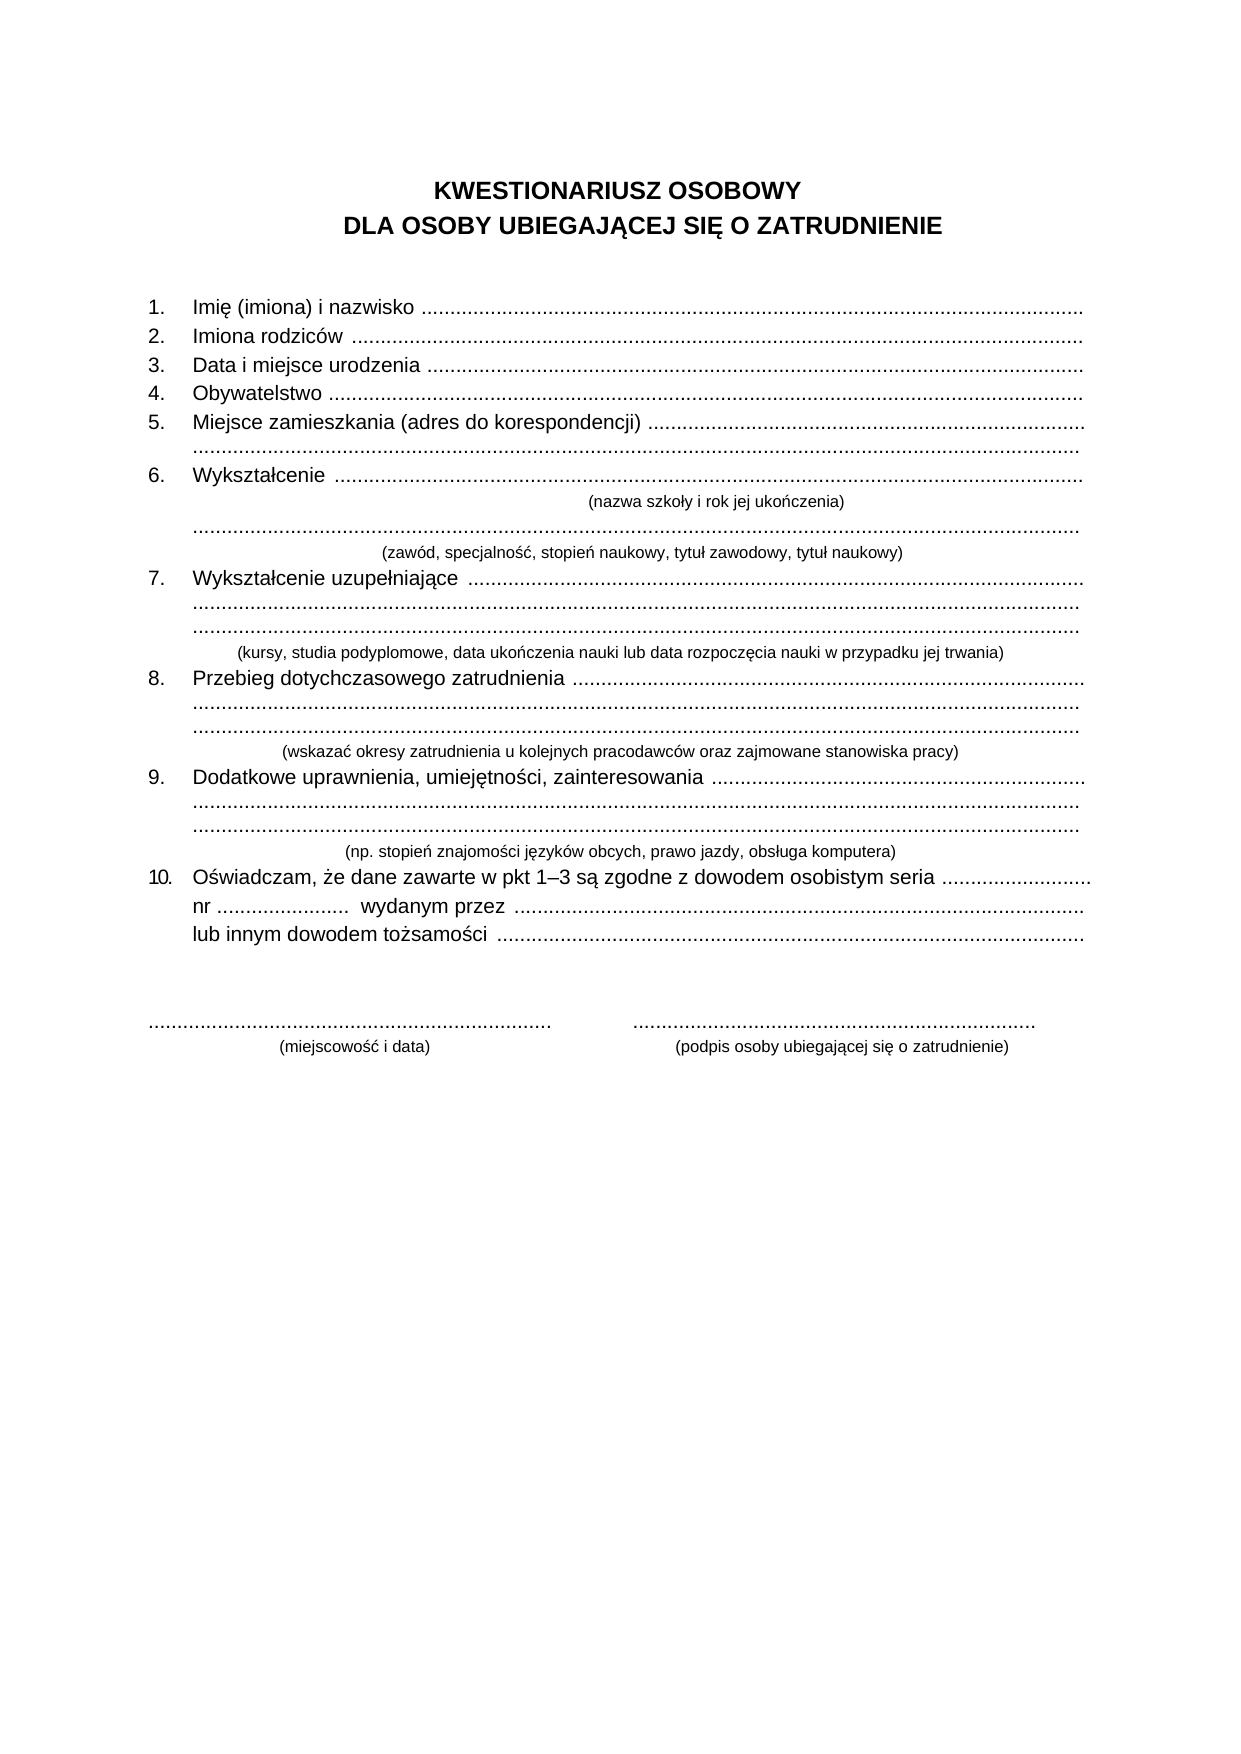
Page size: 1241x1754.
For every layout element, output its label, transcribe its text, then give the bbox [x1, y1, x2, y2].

text DLA OSOBY UBIEGAJĄCEJ SIĘ O ZATRUDNIENIE [183, 211, 1103, 239]
text (nazwa szkoły i rok jej ukończenia) [588, 491, 1105, 511]
text .......................................................................................................................................................... [192, 434, 1105, 458]
subtitle KWESTIONARIUSZ OSOBOWY [157, 176, 1077, 205]
text .......................................................................................................................................................... [192, 713, 1105, 737]
text ...................................................................... ...................................................................... [148, 1008, 1105, 1032]
text (miejscowość i data) (podpis osoby ubiegającej się o zatrudnienie) [183, 1037, 1105, 1056]
text (np. stopień znajomości języków obcych, prawo jazdy, obsługa komputera) [164, 842, 1077, 861]
text 5. Miejsce zamieszkania (adres do korespondencji) ............................................................................ [148, 410, 1105, 434]
text .......................................................................................................................................................... [192, 614, 1105, 638]
text 3. Data i miejsce urodzenia .................................................................................................................. [148, 352, 1105, 376]
text (kursy, studia podyplomowe, data ukończenia nauki lub data rozpoczęcia nauki w przypadku jej trwania) [164, 643, 1077, 662]
text (wskazać okresy zatrudnienia u kolejnych pracodawców oraz zajmowane stanowiska pracy) [163, 742, 1077, 761]
text .......................................................................................................................................................... [192, 514, 1105, 538]
text .......................................................................................................................................................... [192, 590, 1105, 614]
text 9. Dodatkowe uprawnienia, umiejętności, zainteresowania ................................................................. [148, 765, 1105, 789]
text 4. Obywatelstwo ................................................................................................................................... [148, 381, 1105, 405]
text .......................................................................................................................................................... [192, 789, 1105, 813]
list Oświadczam, że dane zawarte w pkt 1–3 są zgodne z dowodem osobistym seria .......................... [148, 865, 1105, 889]
text 8. Przebieg dotychczasowego zatrudnienia ......................................................................................... [148, 666, 1105, 689]
text nr ....................... wydanym przez ................................................................................................... [192, 893, 1105, 917]
text .......................................................................................................................................................... [192, 813, 1105, 837]
text .......................................................................................................................................................... [192, 689, 1105, 713]
text lub innym dowodem tożsamości ...................................................................................................... [192, 922, 1105, 946]
text 1. Imię (imiona) i nazwisko ................................................................................................................... [148, 295, 1105, 319]
text 6. Wykształcenie .................................................................................................................................. [148, 463, 1105, 487]
text (zawód, specjalność, stopień naukowy, tytuł zawodowy, tytuł naukowy) [183, 543, 1102, 562]
text 7. Wykształcenie uzupełniające ........................................................................................................... [148, 566, 1105, 590]
text 2. Imiona rodziców ............................................................................................................................... [148, 324, 1105, 348]
